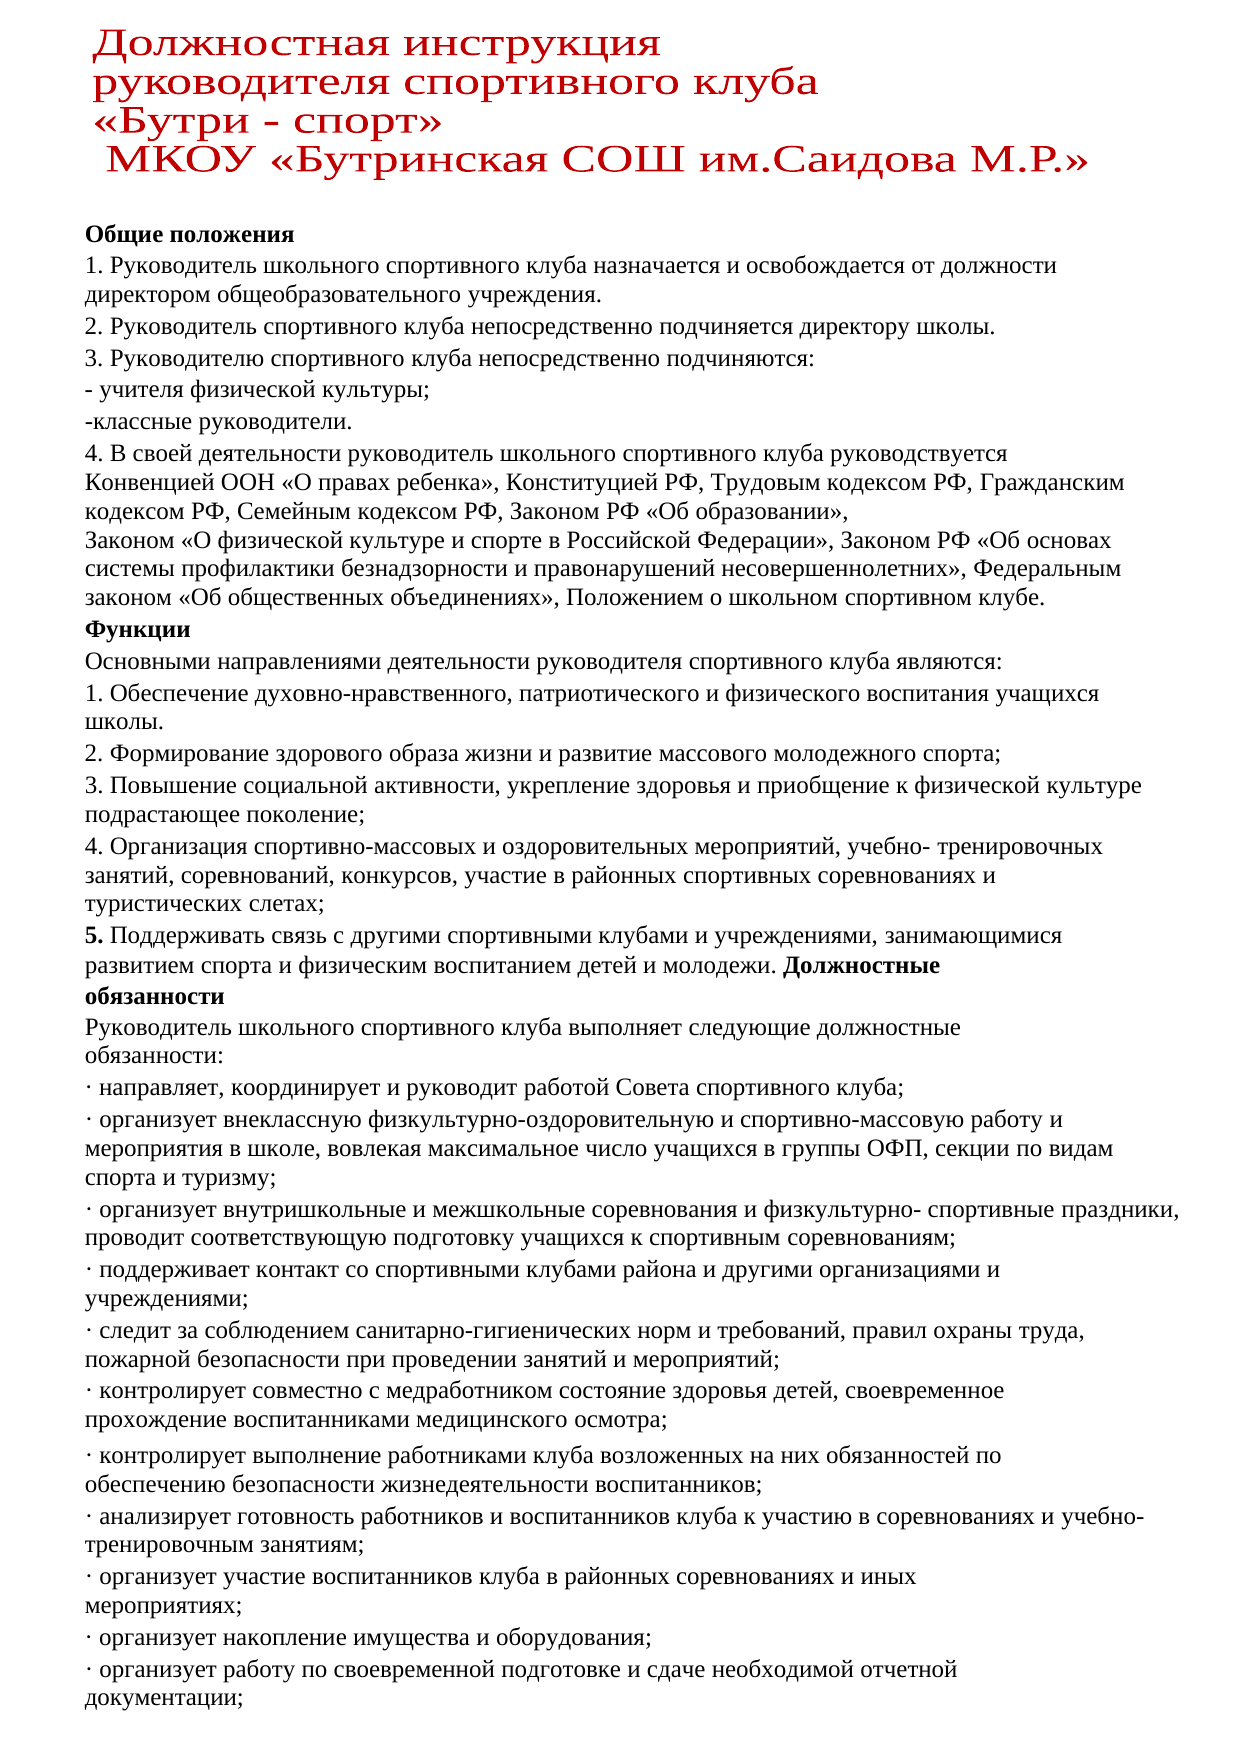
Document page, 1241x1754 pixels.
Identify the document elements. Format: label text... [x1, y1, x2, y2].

list Организация спортивно-массовых и оздоровительных мероприятий, учебно- тренировочных занятий, соревнований, конкурсов, участие в районных спортивных соревнованиях и туристических слетах; [84, 831, 1108, 917]
list организует внутришкольные и межшкольные соревнования и физкультурно- спортивные праздники, проводит соответствующую подготовку учащихся к спортивным соревнованиям; [84, 1194, 1181, 1251]
list организует внеклассную физкультурно-оздоровительную и спортивно-массовую работу и мероприятия в школе, вовлекая максимальное число учащихся в группы ОФП, секции по видам спорта и туризму; [84, 1104, 1169, 1191]
list контролирует совместно с медработником состояние здоровья детей, своевременное прохождение воспитанниками медицинского осмотра; [84, 1376, 1129, 1433]
list Руководитель спортивного клуба непосредственно подчиняется директору школы. [84, 311, 1196, 339]
list Руководитель школьного спортивного клуба назначается и освобождается от должности директором общеобразовательного учреждения. [84, 250, 1183, 308]
list Повышение социальной активности, укрепление здоровья и приобщение к физической культуре подрастающее поколение; [84, 770, 1165, 828]
list Обеспечение духовно-нравственного, патриотического и физического воспитания учащихся школы. [84, 678, 1114, 735]
list организует участие воспитанников клуба в районных соревнованиях и иных мероприятиях; [84, 1561, 1041, 1619]
list Формирование здорового образа жизни и развитие массового молодежного спорта; [84, 738, 1196, 767]
list контролирует выполнение работниками клуба возложенных на них обязанностей по обеспечению безопасности жизнедеятельности воспитанников; [84, 1440, 1127, 1497]
list Поддерживать связь с другими спортивными клубами и учреждениями, занимающимися развитием спорта и физическим воспитанием детей и молодежи. Должностные обязанности [84, 920, 1085, 1010]
list направляет, координирует и руководит работой Совета спортивного клуба; [84, 1072, 1196, 1101]
text -классные руководители. [84, 406, 1196, 435]
list Руководителю спортивного клуба непосредственно подчиняются: [84, 343, 1196, 371]
list организует накопление имущества и оборудования; [84, 1622, 1196, 1651]
list следит за соблюдением санитарно-гигиенических норм и требований, правил охраны труда, пожарной безопасности при проведении занятий и мероприятий; [84, 1315, 1138, 1373]
text Основными направлениями деятельности руководителя спортивного клуба являются: [84, 646, 1196, 675]
subtitle Функции [84, 614, 1196, 643]
list анализирует готовность работников и воспитанников клуба к участию в соревнованиях и учебно-тренировочным занятиям; [84, 1501, 1180, 1558]
text Руководитель школьного спортивного клуба выполняет следующие должностные обязанности: [84, 1012, 1088, 1069]
list учителя физической культуры; [84, 374, 1196, 403]
subtitle Общие положения [84, 219, 1196, 248]
list поддерживает контакт со спортивными клубами района и другими организациями и учреждениями; [84, 1254, 1126, 1312]
list организует работу по своевременной подготовке и сдаче необходимой отчетной документации; [84, 1654, 1084, 1711]
list В своей деятельности руководитель школьного спортивного клуба руководствуется Конвенцией ООН «О правах ребенка», Конституцией РФ, Трудовым кодексом РФ, Гражданским кодексом РФ, Семейным кодексом РФ, Законом РФ «Об образовании», [84, 438, 1132, 525]
text Законом «О физической культуре и спорте в Российской Федерации», Законом РФ «Об основах системы профилактики безнадзорности и правонарушений несовершеннолетних», Федеральным законом «Об общественных объединениях», Положением о школьном спортивном клубе. [84, 525, 1186, 611]
